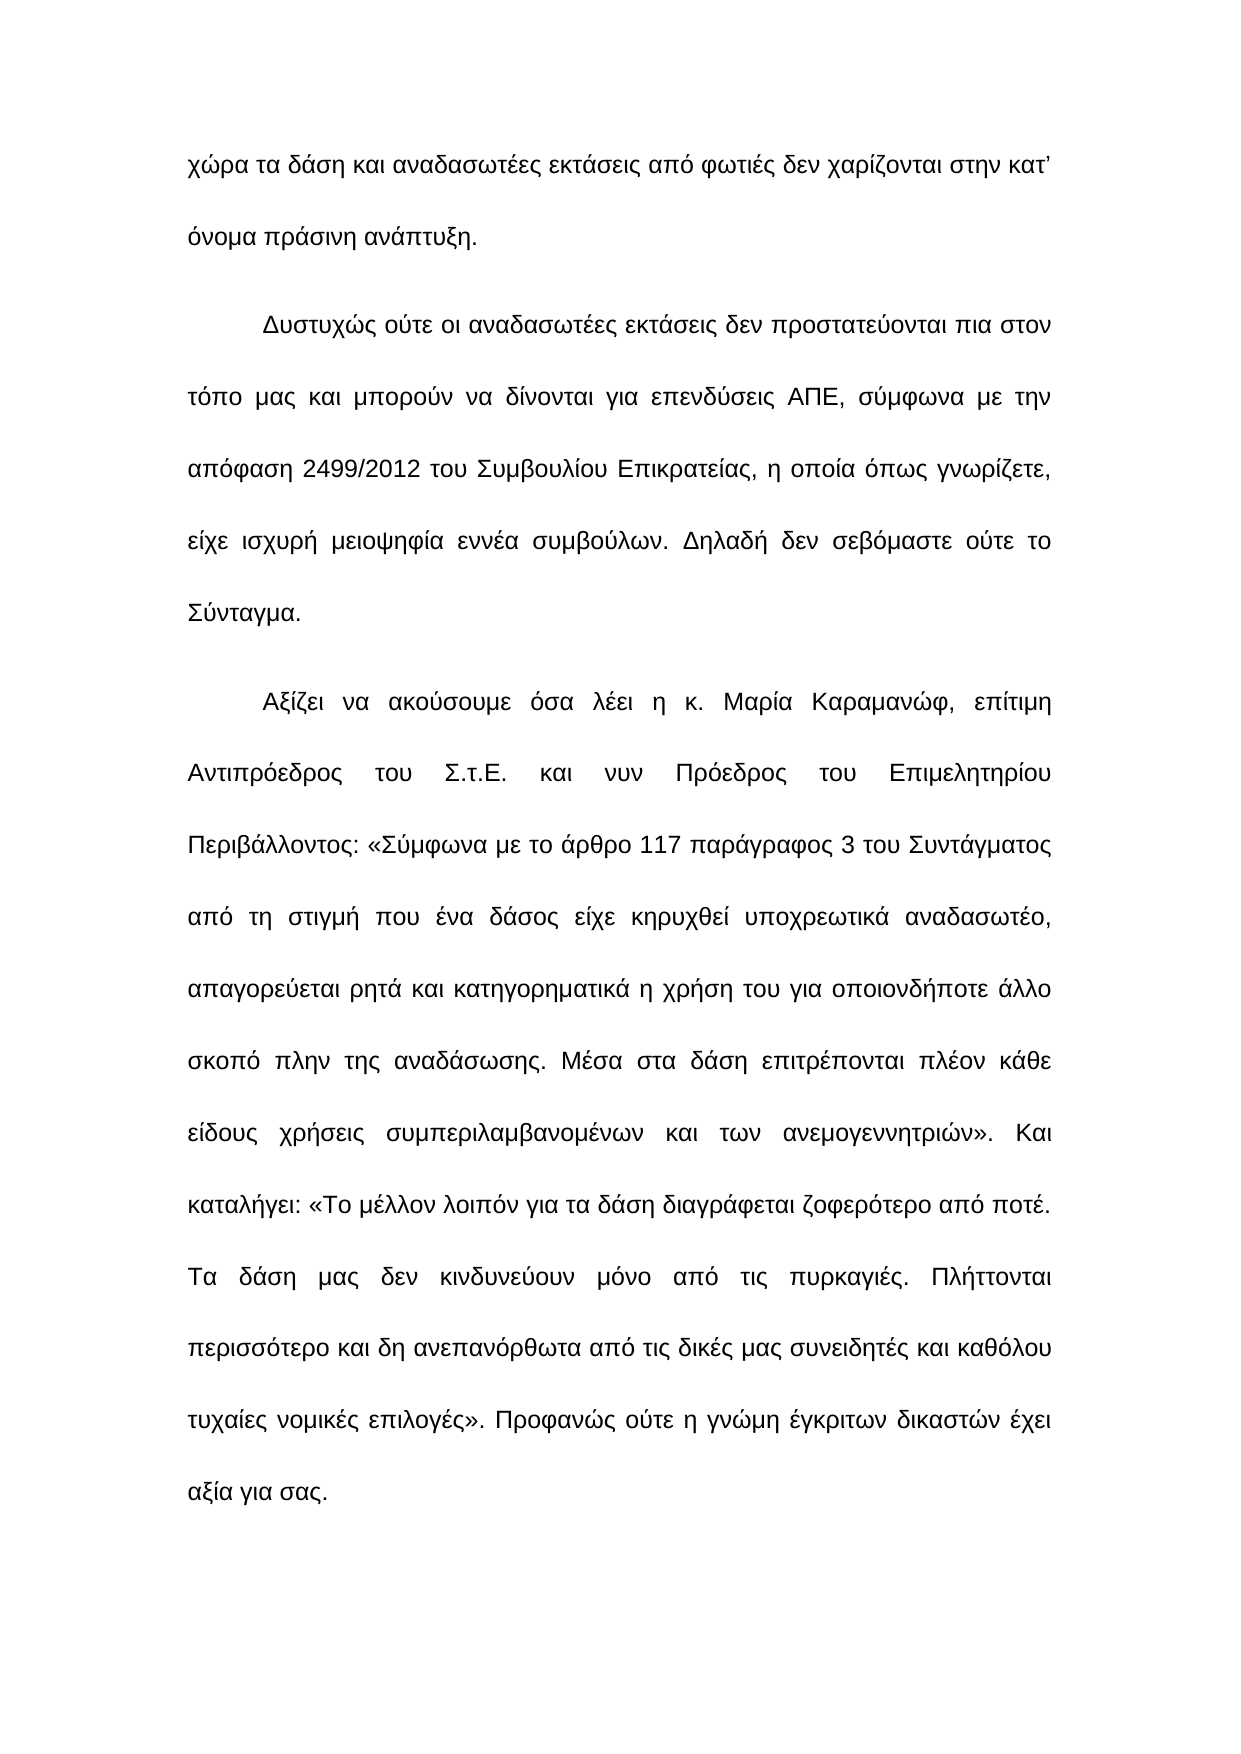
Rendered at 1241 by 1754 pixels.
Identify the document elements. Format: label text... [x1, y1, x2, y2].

text Αξίζει να ακούσουμε όσα λέει η κ. Μαρία Καραμανώφ, επίτιμη Αντιπρόεδρος του Σ.τ.Ε. και νυν Πρόεδρος του Επιμελητηρίου Περιβάλλοντος: «Σύμφωνα με το άρθρο 117 παράγραφος 3 του Συντάγματος από τη στιγμή που ένα δάσος είχε κηρυχθεί υποχρεωτικά αναδασωτέο, απαγορεύεται ρητά και κατηγορηματικά η χρήση του για οποιονδήποτε άλλο σκοπό πλην της αναδάσωσης. Μέσα στα δάση επιτρέπονται πλέον κάθε είδους χρήσεις συμπεριλαμβανομένων και των ανεμογεννητριών». Και καταλήγει: «Το μέλλον λοιπόν για τα δάση διαγράφεται ζοφερότερο από ποτέ. Τα δάση μας δεν κινδυνεύουν μόνο από τις πυρκαγιές. Πλήττονται περισσότερο και δη ανεπανόρθωτα από τις δικές μας συνειδητές και καθόλου τυχαίες νομικές επιλογές». Προφανώς ούτε η γνώμη έγκριτων δικαστών έχει αξία για σας. [187, 686, 1053, 1506]
text Δυστυχώς ούτε οι αναδασωτέες εκτάσεις δεν προστατεύονται πια στον τόπο μας και μπορούν να δίνονται για επενδύσεις ΑΠΕ, σύμφωνα με την απόφαση 2499/2012 του Συμβουλίου Επικρατείας, η οποία όπως γνωρίζετε, είχε ισχυρή μειοψηφία εννέα συμβούλων. Δηλαδή δεν σεβόμαστε ούτε το Σύνταγμα. [187, 310, 1053, 627]
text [187, 150, 1053, 251]
